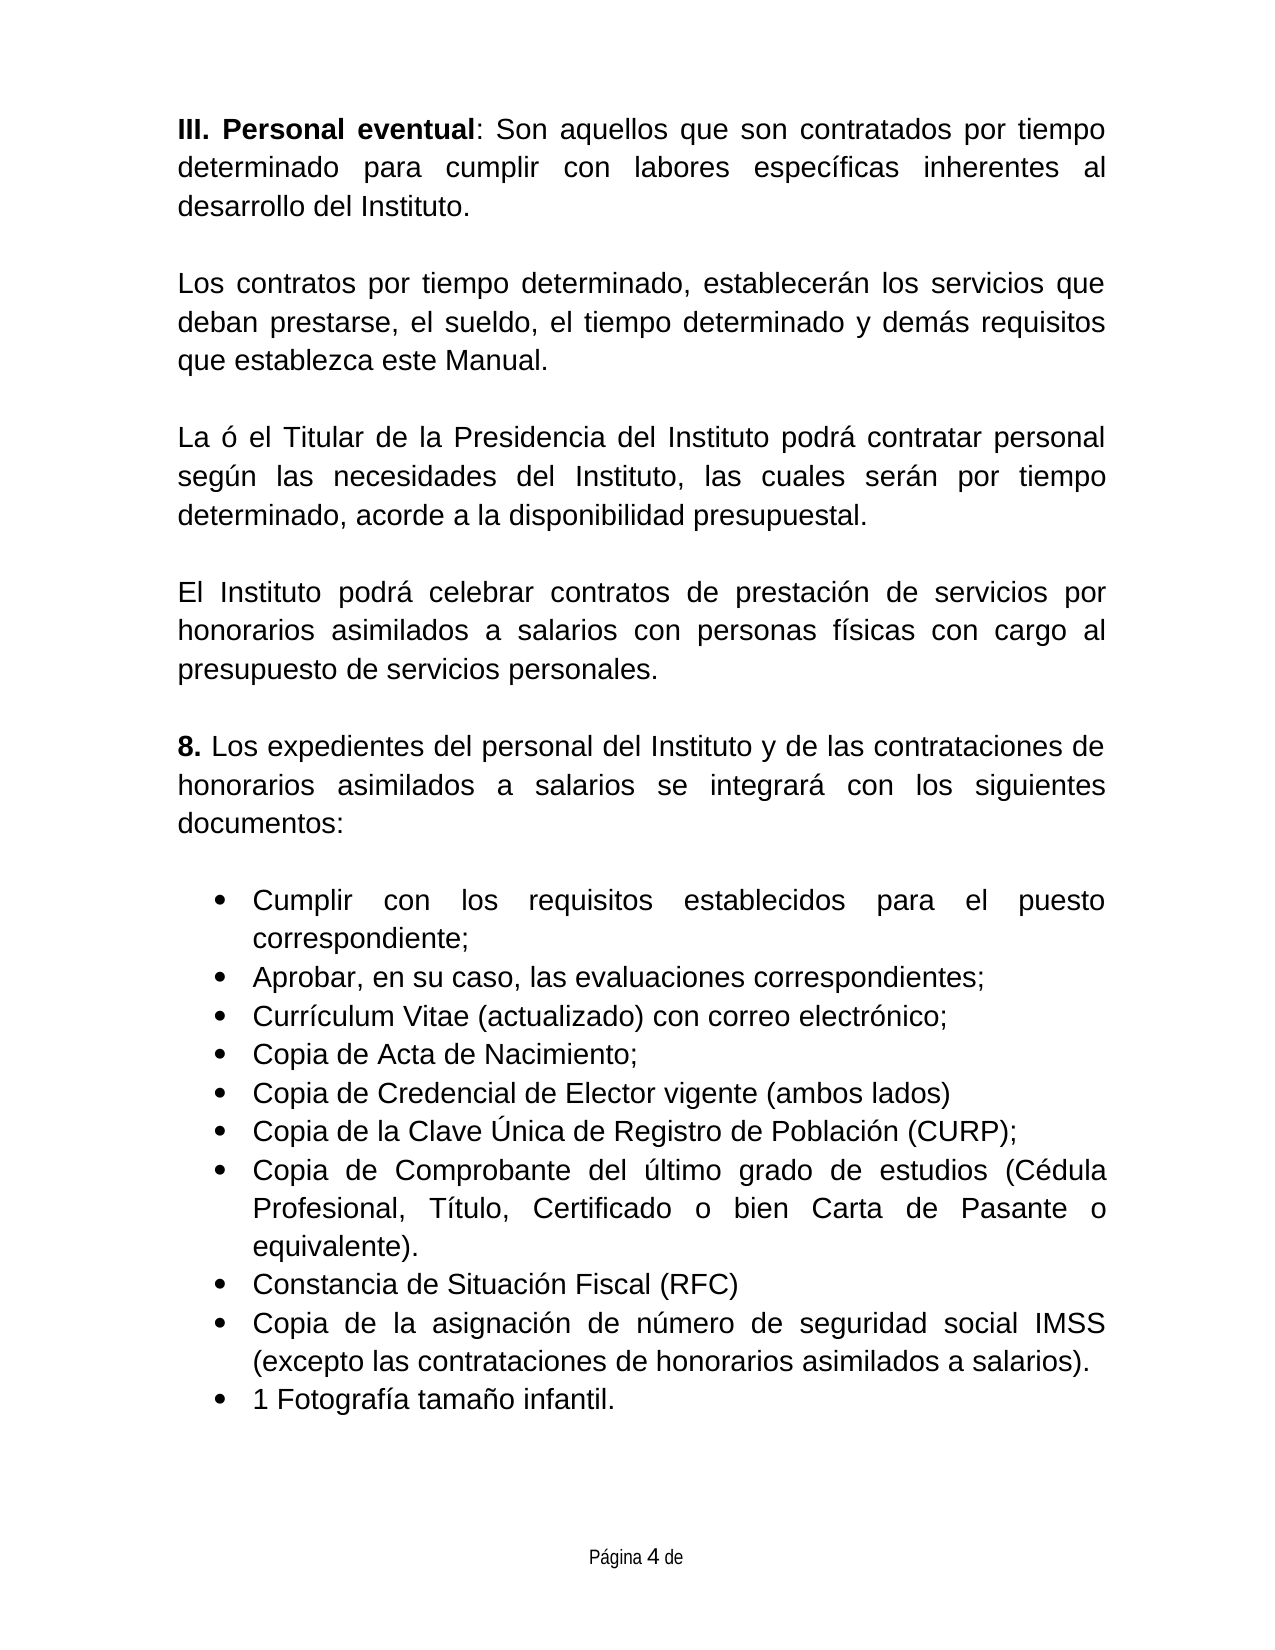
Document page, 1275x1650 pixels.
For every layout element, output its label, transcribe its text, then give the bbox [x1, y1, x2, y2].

list Copia de la Clave Única de Registro de Población (CURP); [215, 1114, 1119, 1148]
list Los expedientes del personal del Instituto y de las contrataciones de honorarios asimilados a salarios se integrará con los siguientes documentos: [177, 729, 1106, 840]
list Copia de Acta de Nacimiento; [215, 1037, 1119, 1071]
text El Instituto podrá celebrar contratos de prestación de servicios por honorarios asimilados a salarios con personas físicas con cargo al presupuesto de servicios personales. [177, 575, 1106, 685]
list 1 Fotografía tamaño infantil. [215, 1382, 1119, 1416]
list Cumplir con los requisitos establecidos para el puesto correspondiente; [215, 883, 1106, 955]
list Currículum Vitae (actualizado) con correo electrónico; [215, 999, 1119, 1032]
list Personal eventual: Son aquellos que son contratados por tiempo determinado para cumplir con labores específicas inherentes al desarrollo del Instituto. [177, 112, 1106, 222]
text La ó el Titular de la Presidencia del Instituto podrá contratar personal según las necesidades del Instituto, las cuales serán por tiempo determinado, acorde a la disponibilidad presupuestal. [177, 420, 1107, 531]
list Copia de Credencial de Elector vigente (ambos lados) [215, 1076, 1119, 1109]
list Aprobar, en su caso, las evaluaciones correspondientes; [215, 960, 1119, 994]
list Copia de la asignación de número de seguridad social IMSS (excepto las contrataciones de honorarios asimilados a salarios). [215, 1306, 1106, 1377]
list Constancia de Situación Fiscal (RFC) [215, 1267, 1119, 1301]
list Copia de Comprobante del último grado de estudios (Cédula Profesional, Título, Certificado o bien Carta de Pasante o equivalente). [215, 1153, 1107, 1262]
text Los contratos por tiempo determinado, establecerán los servicios que deban prestarse, el sueldo, el tiempo determinado y demás requisitos que establezca este Manual. [177, 266, 1107, 377]
